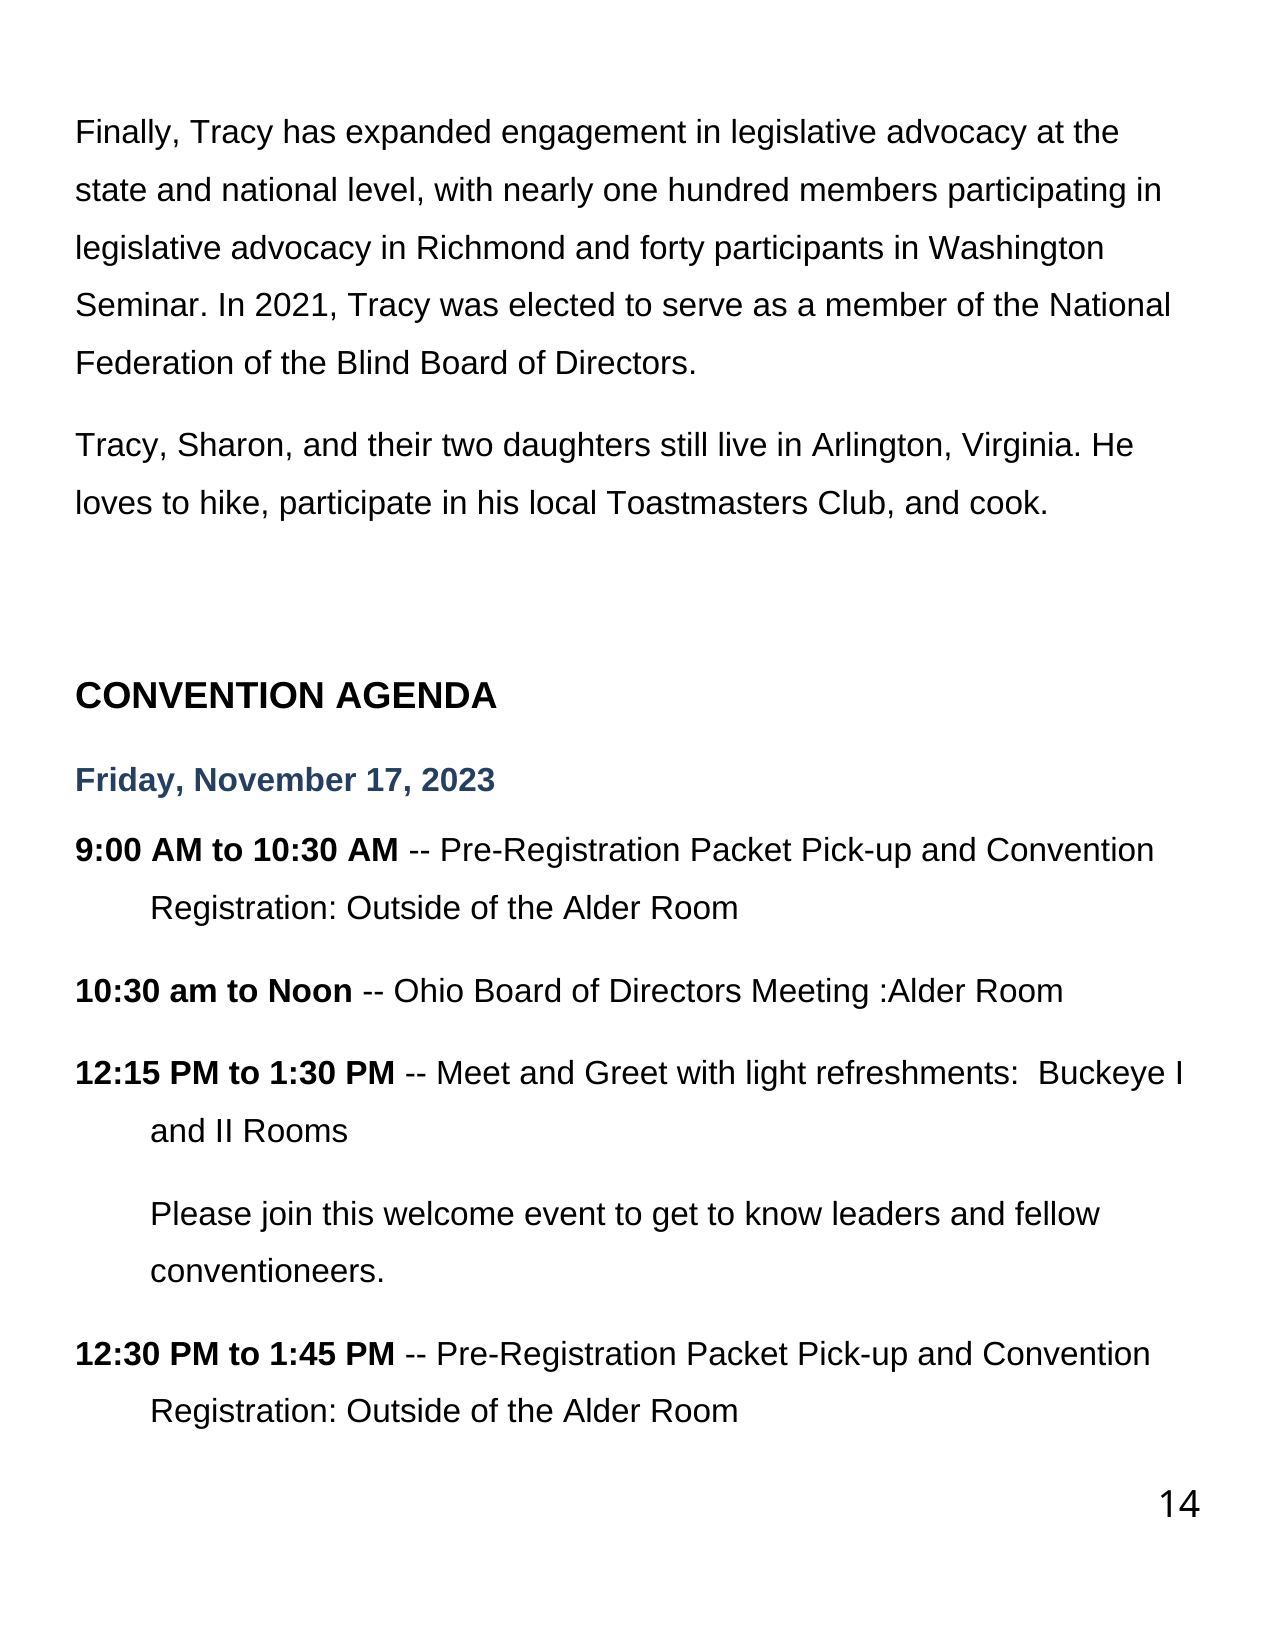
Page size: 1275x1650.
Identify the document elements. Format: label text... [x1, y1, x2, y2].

subtitle Friday, November 17, 2023 [75, 760, 1200, 799]
text Finally, Tracy has expanded engagement in legislative advocacy at the state and national level, with nearly one hundred members participating in legislative advocacy in Richmond and forty participants in Washington Seminar. In 2021, Tracy was elected to serve as a member of the National Federation of the Blind Board of Directors. [75, 112, 1200, 381]
text Tracy, Sharon, and their two daughters still live in Arlington, Virginia. He loves to hike, participate in his local Toastmasters Club, and cook. [75, 426, 1200, 522]
text 9:00 AM to 10:30 AM -- Pre-Registration Packet Pick-up and Convention Registration: Outside of the Alder Room [75, 831, 1200, 927]
text 12:15 PM to 1:30 PM -- Meet and Greet with light refreshments: Buckeye I and II Rooms [75, 1053, 1200, 1149]
subtitle CONVENTION AGENDA [75, 673, 1200, 716]
text 10:30 am to Noon -- Ohio Board of Directors Meeting :Alder Room [75, 971, 1200, 1009]
text Please join this welcome event to get to know leaders and fellow conventioneers. [150, 1193, 1200, 1289]
text 12:30 PM to 1:45 PM -- Pre-Registration Packet Pick-up and Convention Registration: Outside of the Alder Room [75, 1334, 1200, 1430]
